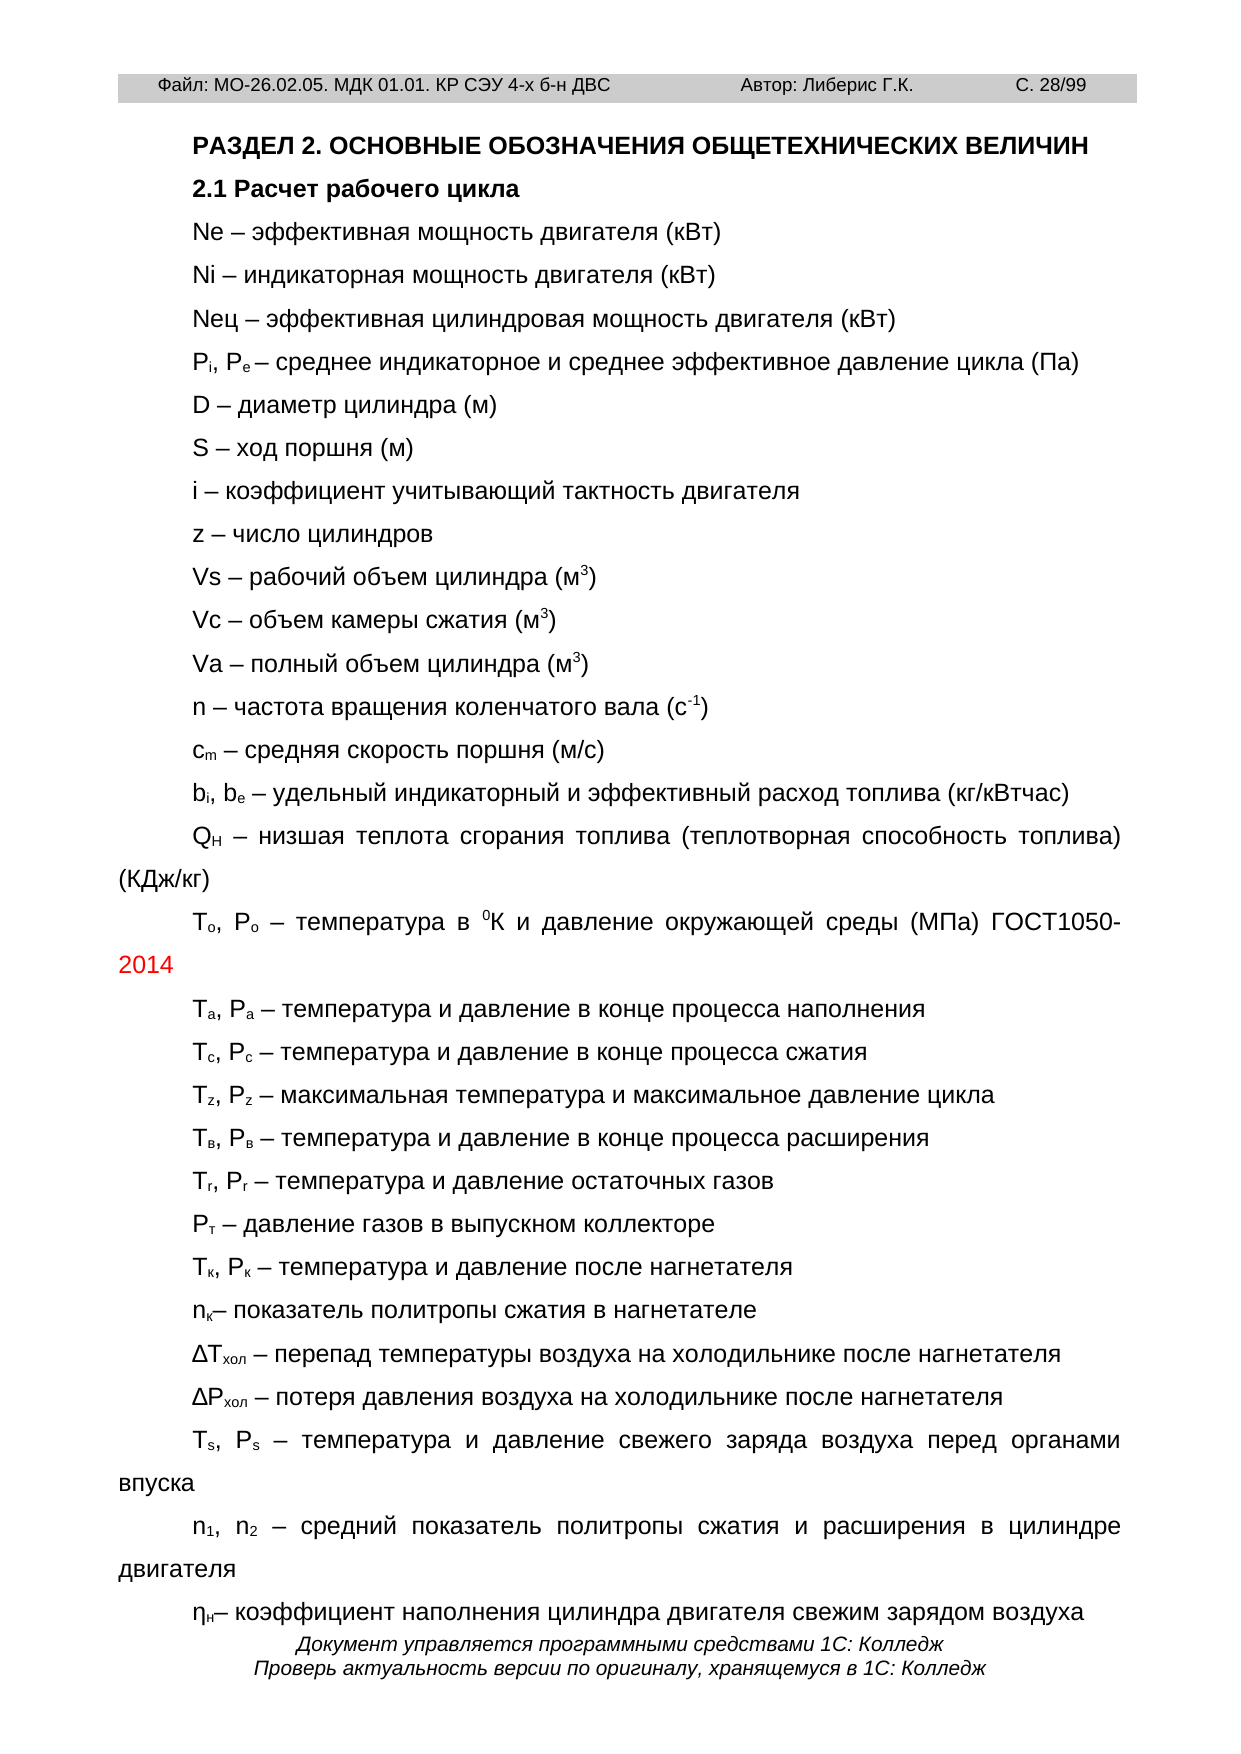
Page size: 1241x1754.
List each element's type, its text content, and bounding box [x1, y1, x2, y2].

text Ne – эффективная мощность двигателя (кВт) [118, 217, 1122, 246]
text bi, be – удельный индикаторный и эффективный расход топлива (кг/кВтчас) [118, 778, 1122, 807]
text Тк, Рк – температура и давление после нагнетателя [118, 1252, 1122, 1281]
text Тz, Рz – максимальная температура и максимальное давление цикла [118, 1080, 1122, 1108]
text S – ход поршня (м) [118, 433, 1122, 462]
text Va – полный объем цилиндра (м3) [118, 648, 1122, 677]
text Тс, Рс – температура и давление в конце процесса сжатия [118, 1037, 1122, 1065]
text D – диаметр цилиндра (м) [118, 390, 1122, 418]
text n – частота вращения коленчатого вала (с-1) [118, 692, 1122, 720]
text i – коэффициент учитывающий тактность двигателя [118, 476, 1122, 505]
text Тs, Рs – температура и давление свежего заряда воздуха перед органами впуска [118, 1425, 1122, 1497]
text Тв, Рв – температура и давление в конце процесса расширения [118, 1123, 1122, 1152]
text nк– показатель политропы сжатия в нагнетателе [118, 1295, 1122, 1324]
text 2.1 Расчет рабочего цикла [118, 174, 1122, 203]
text n1, n2 – средний показатель политропы сжатия и расширения в цилиндре двигателя [118, 1511, 1122, 1583]
text cm – средняя скорость поршня (м/с) [118, 735, 1122, 763]
text Vc – объем камеры сжатия (м3) [118, 605, 1122, 634]
text Рт – давление газов в выпускном коллекторе [118, 1209, 1122, 1238]
text Та, Ра – температура и давление в конце процесса наполнения [118, 993, 1122, 1022]
text РАЗДЕЛ 2. ОСНОВНЫЕ ОБОЗНАЧЕНИЯ ОБЩЕТЕХНИЧЕСКИХ ВЕЛИЧИН [118, 131, 1122, 160]
text Тr, Рr – температура и давление остаточных газов [118, 1166, 1122, 1195]
text z – число цилиндров [118, 519, 1122, 548]
text То, Ро – температура в 0К и давление окружающей среды (МПа) ГОСТ1050-2014 [118, 907, 1122, 979]
text Vs – рабочий объем цилиндра (м3) [118, 562, 1122, 591]
text Рi, Ре – среднее индикаторное и среднее эффективное давление цикла (Па) [118, 347, 1122, 375]
text ∆Тхол – перепад температуры воздуха на холодильнике после нагнетателя [118, 1338, 1122, 1367]
text ƞн– коэффициент наполнения цилиндра двигателя свежим зарядом воздуха [118, 1597, 1122, 1626]
text ∆Рхол – потеря давления воздуха на холодильнике после нагнетателя [118, 1382, 1122, 1410]
text Neц – эффективная цилиндровая мощность двигателя (кВт) [118, 303, 1122, 332]
text QH – низшая теплота сгорания топлива (теплотворная способность топлива) (КДж/кг) [118, 821, 1122, 893]
text Ni – индикаторная мощность двигателя (кВт) [118, 260, 1122, 289]
